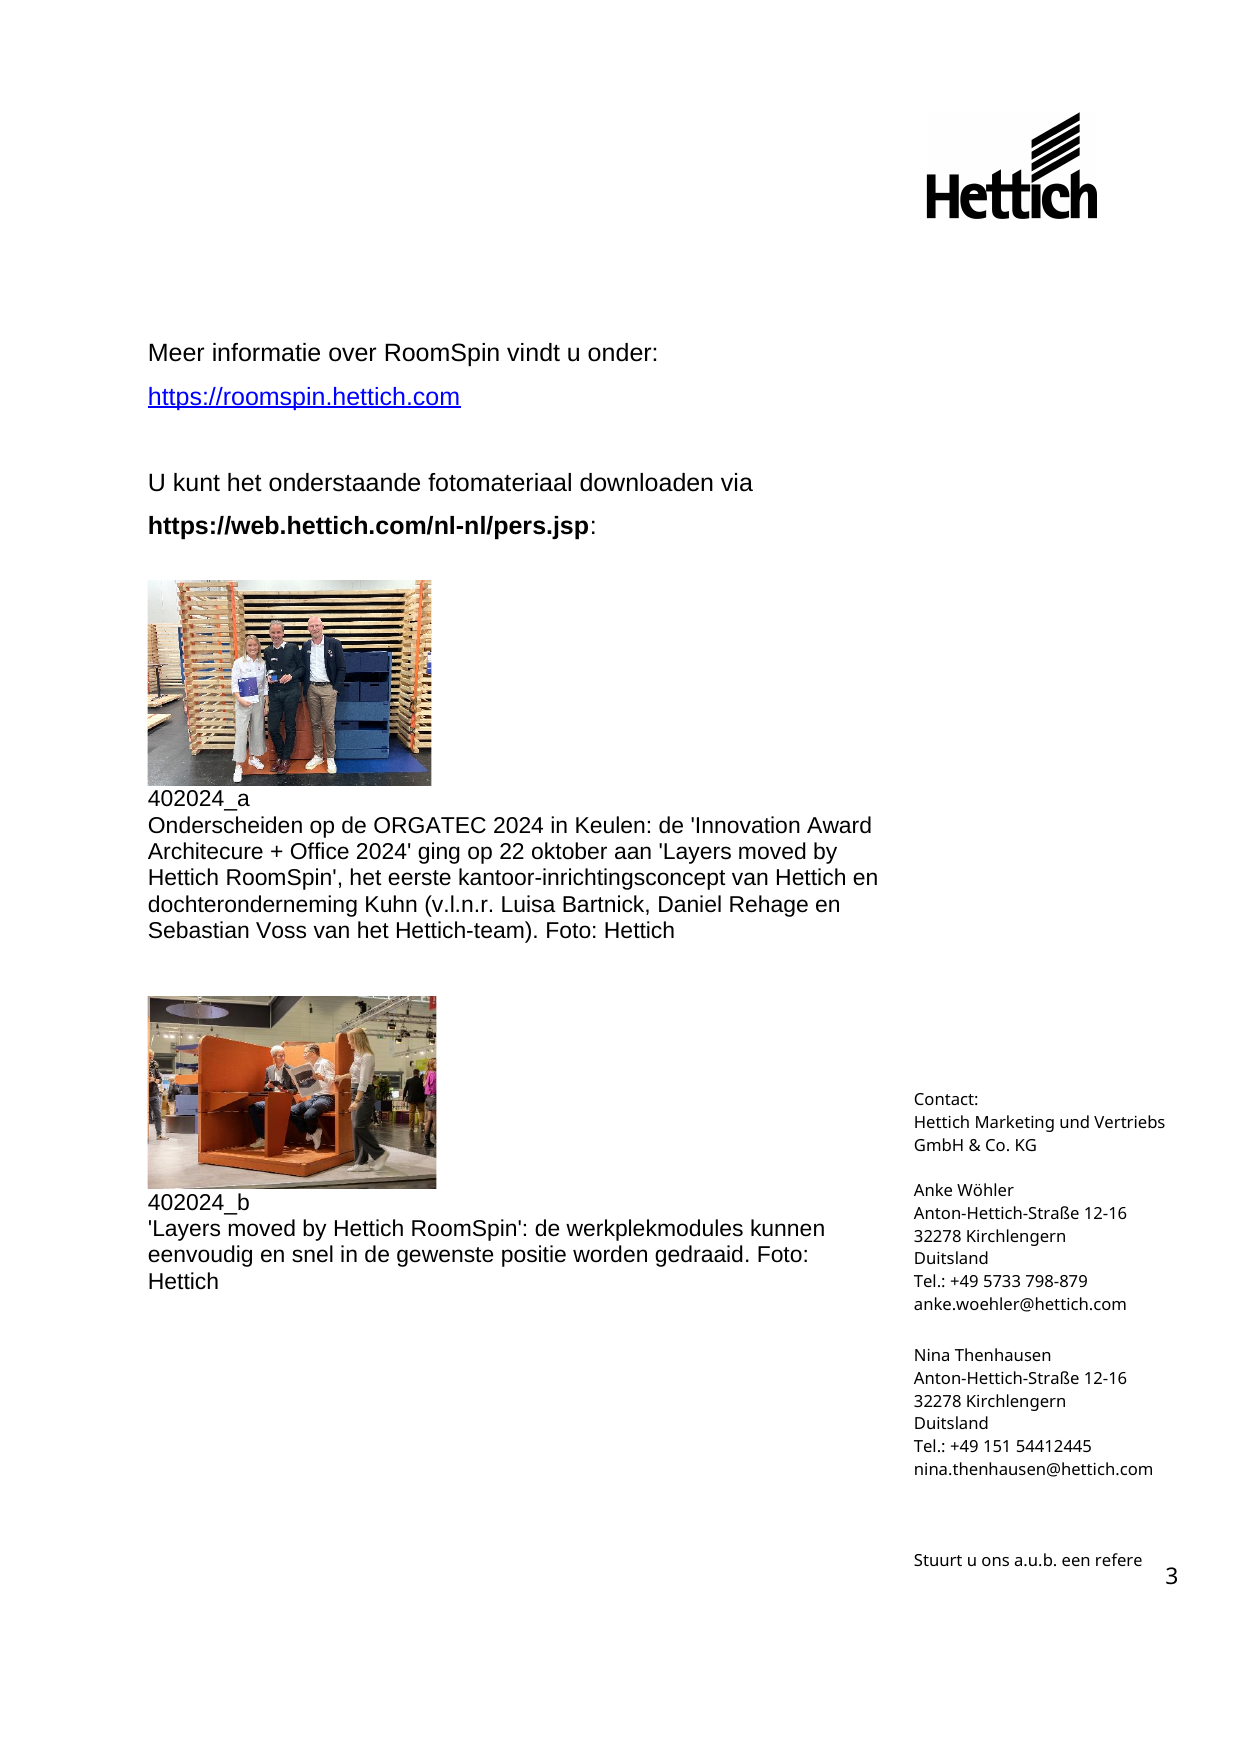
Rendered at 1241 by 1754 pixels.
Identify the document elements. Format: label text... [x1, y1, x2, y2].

picture [147, 580, 432, 786]
text Onderscheiden op de ORGATEC 2024 in Keulen: de 'Innovation Award Architecure + Office 2024' ging op 22 oktober aan 'Layers moved by Hettich RoomSpin', het eerste kantoor-inrichtingsconcept van Hettich en dochteronderneming Kuhn (v.l.n.r. Luisa Bartnick, Daniel Rehage en Sebastian Voss van het Hettich-team). Foto: Hettich [148, 812, 886, 943]
text U kunt het onderstaande fotomateriaal downloaden via https://web.hettich.com/nl-nl/pers.jsp: [148, 468, 886, 540]
text Meer informatie over RoomSpin vindt u onder: https://roomspin.hettich.com [148, 295, 886, 410]
text 402024_a [148, 785, 886, 812]
text 402024_b [148, 1189, 886, 1215]
picture [147, 996, 437, 1189]
text 'Layers moved by Hettich RoomSpin': de werkplekmodules kunnen eenvoudig en snel in de gewenste positie worden gedraaid. Foto: Hettich [148, 1215, 886, 1323]
picture [926, 112, 1097, 219]
